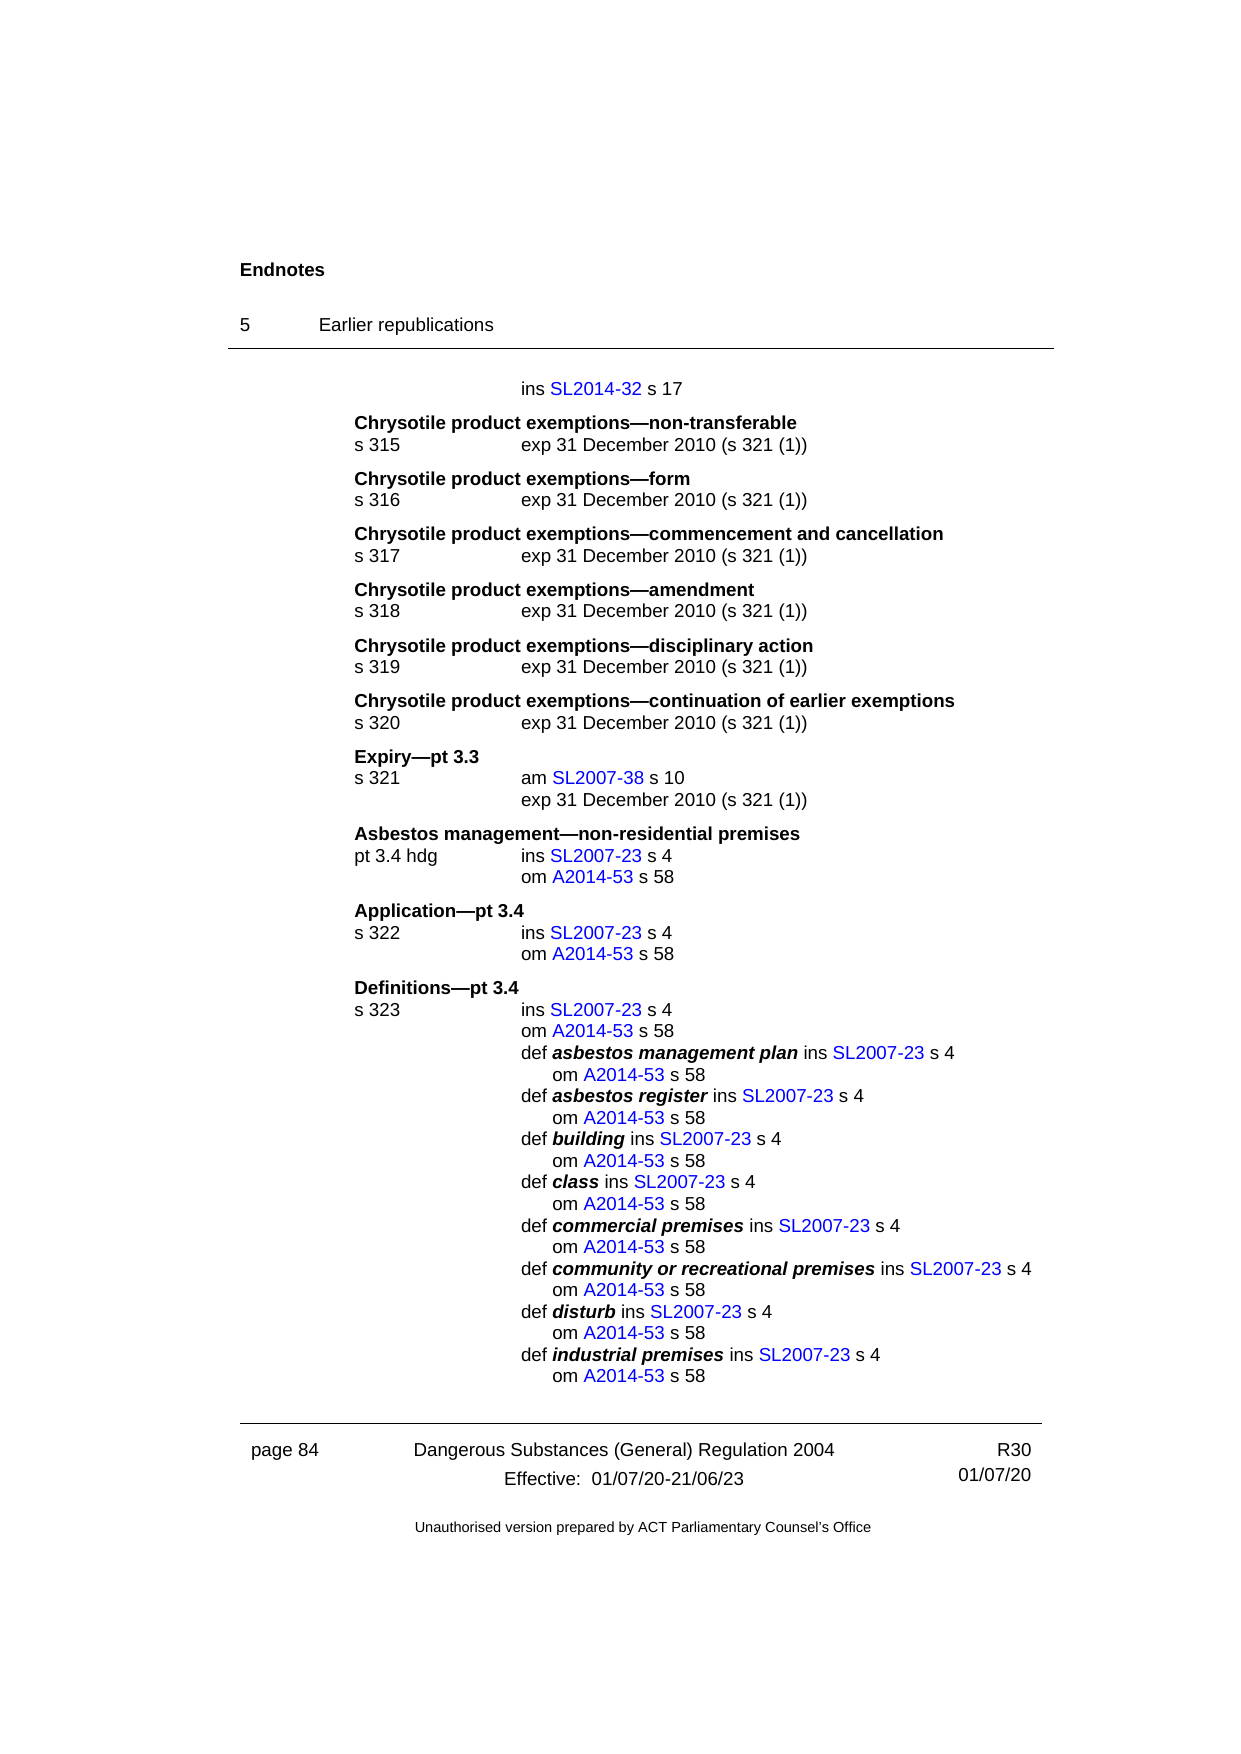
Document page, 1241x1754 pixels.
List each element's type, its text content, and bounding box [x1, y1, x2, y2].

text s 315 exp 31 December 2010 (s 321 (1)) [354, 433, 1042, 455]
text om A2014-53 s 58 [354, 943, 1042, 965]
text s 321 am SL2007-38 s 10 [354, 767, 1042, 789]
text Chrysotile product exemptions—amendment [354, 579, 1042, 600]
text s 316 exp 31 December 2010 (s 321 (1)) [354, 489, 1042, 511]
text om A2014-53 s 58 [354, 1150, 1042, 1171]
text s 323 ins SL2007-23 s 4 [354, 999, 1042, 1020]
text exp 31 December 2010 (s 321 (1)) [354, 789, 1042, 810]
text Expiry—pt 3.3 [354, 746, 1042, 767]
text Chrysotile product exemptions—disciplinary action [354, 634, 1042, 656]
text def building ins SL2007-23 s 4 [354, 1128, 1042, 1150]
text om A2014-53 s 58 [354, 866, 1042, 887]
text om A2014-53 s 58 [354, 1279, 1042, 1301]
text Application—pt 3.4 [354, 900, 1042, 922]
text om A2014-53 s 58 [354, 1063, 1042, 1085]
text Definitions—pt 3.4 [354, 977, 1042, 999]
text om A2014-53 s 58 [354, 1107, 1042, 1128]
text Chrysotile product exemptions—continuation of earlier exemptions [354, 690, 1042, 712]
text Chrysotile product exemptions—commencement and cancellation [354, 523, 1042, 545]
text def asbestos management plan ins SL2007-23 s 4 [354, 1042, 1042, 1063]
text Asbestos management—non-residential premises [354, 823, 1042, 844]
text s 320 exp 31 December 2010 (s 321 (1)) [354, 712, 1042, 733]
text om A2014-53 s 58 [354, 1193, 1042, 1214]
text pt 3.4 hdg ins SL2007-23 s 4 [354, 844, 1042, 866]
text s 322 ins SL2007-23 s 4 [354, 922, 1042, 943]
text def asbestos register ins SL2007-23 s 4 [354, 1085, 1042, 1107]
text s 317 exp 31 December 2010 (s 321 (1)) [354, 545, 1042, 566]
text om A2014-53 s 58 [354, 1322, 1042, 1344]
text om A2014-53 s 58 [354, 1365, 1042, 1387]
text def commercial premises ins SL2007-23 s 4 [354, 1214, 1042, 1236]
text om A2014-53 s 58 [354, 1020, 1042, 1042]
text Chrysotile product exemptions—form [354, 467, 1042, 489]
text ins SL2014-32 s 17 [354, 378, 1042, 399]
text def class ins SL2007-23 s 4 [354, 1171, 1042, 1193]
text s 318 exp 31 December 2010 (s 321 (1)) [354, 600, 1042, 622]
text def disturb ins SL2007-23 s 4 [354, 1301, 1042, 1322]
text def industrial premises ins SL2007-23 s 4 [354, 1344, 1042, 1365]
text om A2014-53 s 58 [354, 1236, 1042, 1257]
text s 319 exp 31 December 2010 (s 321 (1)) [354, 656, 1042, 677]
text def community or recreational premises ins SL2007-23 s 4 [354, 1257, 1042, 1279]
text Chrysotile product exemptions—non-transferable [354, 412, 1042, 433]
